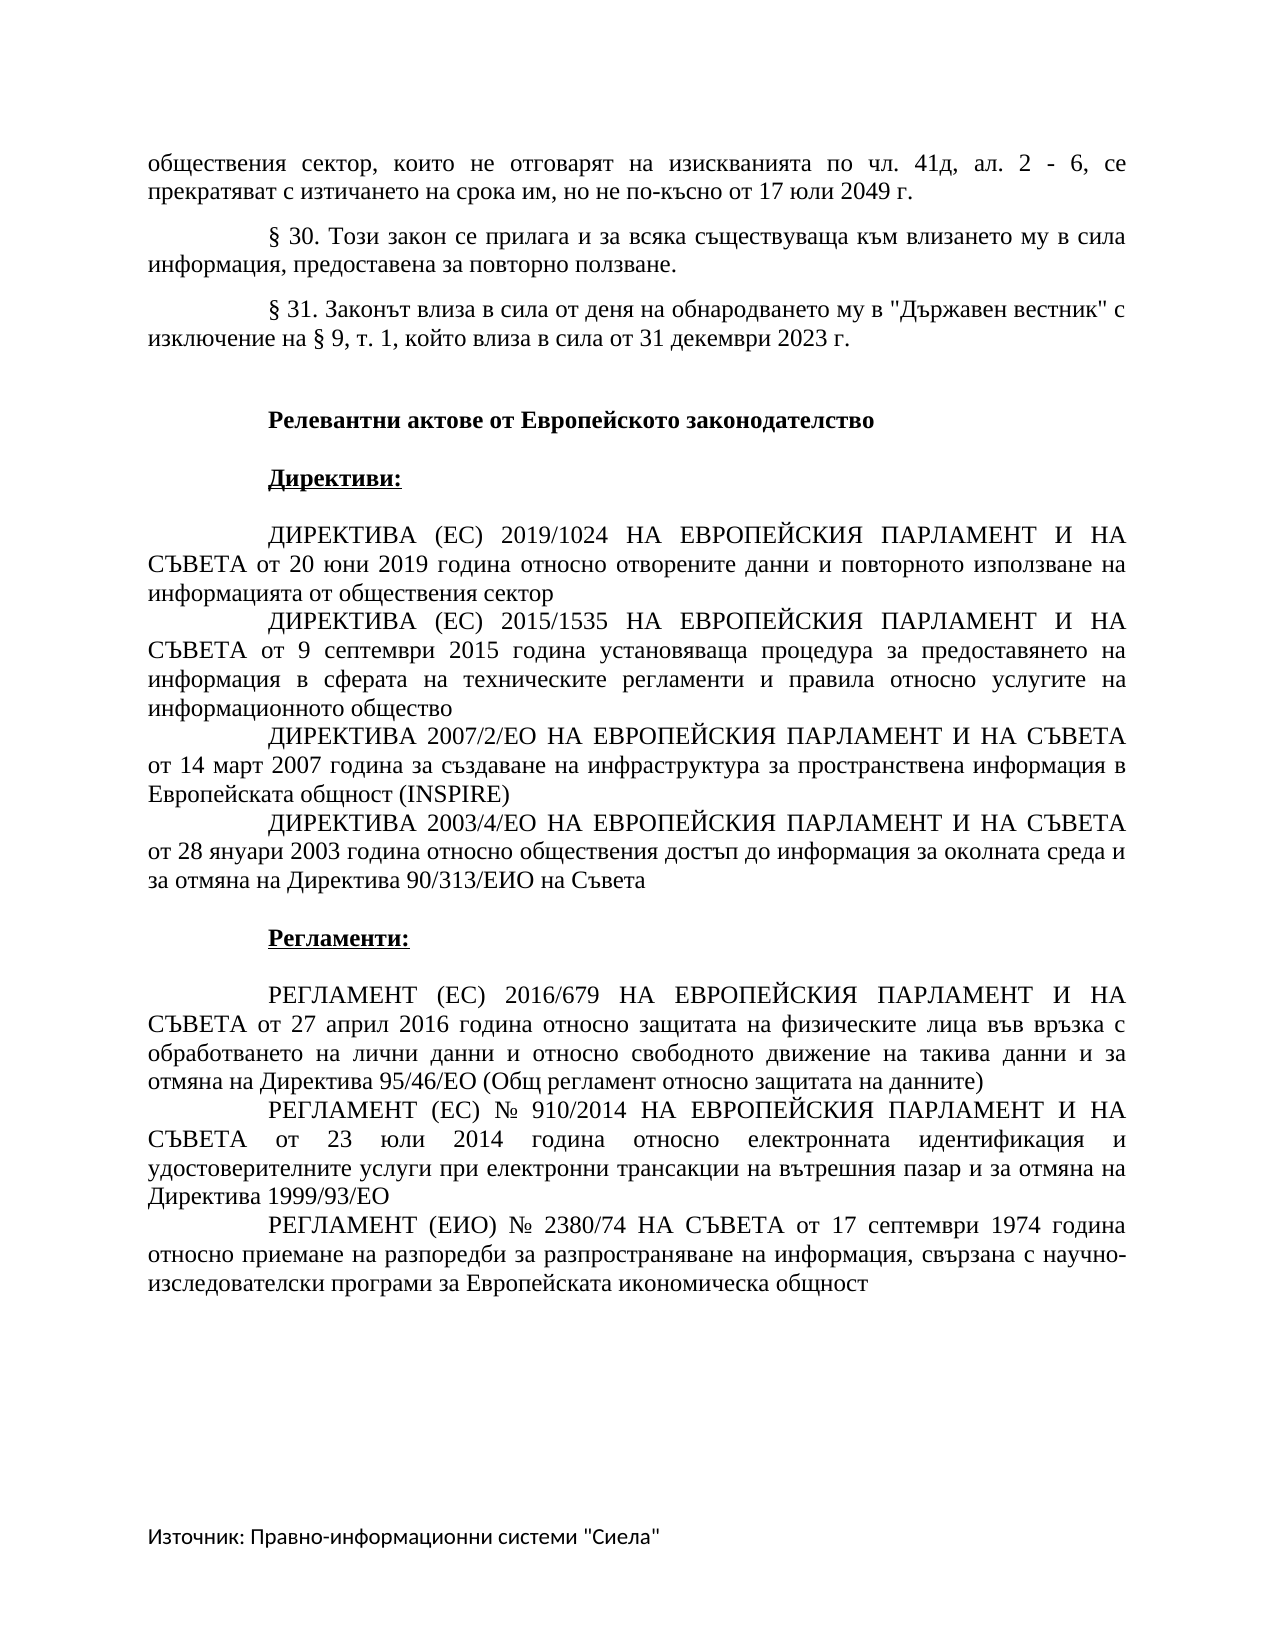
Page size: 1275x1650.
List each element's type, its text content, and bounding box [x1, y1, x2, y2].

text § 30. Този закон се прилага и за всяка съществуваща към влизането му в сила информация, предоставена за повторно ползване. [148, 221, 1127, 278]
text РЕГЛАМЕНТ (ЕС) 2016/679 НА ЕВРОПЕЙСКИЯ ПАРЛАМЕНТ И НА СЪВЕТА от 27 април 2016 година относно защитата на физическите лица във връзка с обработването на лични данни и относно свободното движение на такива данни и за отмяна на Директива 95/46/EО (Общ регламент относно защитата на данните) [148, 980, 1127, 1095]
text РЕГЛАМЕНТ (ЕИО) № 2380/74 НА СЪВЕТА от 17 септември 1974 година относно приемане на разпоредби за разпространяване на информация, свързана с научно-изследователски програми за Европейската икономическа общност [148, 1210, 1127, 1296]
text Директиви: [148, 463, 1127, 491]
text ДИРЕКТИВА (ЕС) 2015/1535 НА ЕВРОПЕЙСКИЯ ПАРЛАМЕНТ И НА СЪВЕТА от 9 септември 2015 година установяваща процедура за предоставянето на информация в сферата на техническите регламенти и правила относно услугите на информационното общество [148, 606, 1127, 721]
text ДИРЕКТИВА 2007/2/ЕО НА ЕВРОПЕЙСКИЯ ПАРЛАМЕНТ И НА СЪВЕТА от 14 март 2007 година за създаване на инфраструктура за пространствена информация в Европейската общност (INSPIRE) [148, 721, 1127, 808]
text ДИРЕКТИВА 2003/4/ЕO НА ЕВРОПЕЙСКИЯ ПАРЛАМЕНТ И НА СЪВЕТА от 28 януари 2003 година относно обществения достъп до информация за околната среда и за отмяна на Директива 90/313/ЕИО на Съвета [148, 808, 1127, 894]
text Релевантни актове от Европейското законодателство [148, 405, 1127, 434]
text РЕГЛАМЕНТ (ЕС) № 910/2014 НА ЕВРОПЕЙСКИЯ ПАРЛАМЕНТ И НА СЪВЕТА от 23 юли 2014 година относно електронната идентификация и удостоверителните услуги при електронни трансакции на вътрешния пазар и за отмяна на Директива 1999/93/ЕО [148, 1095, 1127, 1210]
text ДИРЕКТИВА (ЕС) 2019/1024 НА ЕВРОПЕЙСКИЯ ПАРЛАМЕНТ И НА СЪВЕТА от 20 юни 2019 година относно отворените данни и повторното използване на информацията от обществения сектор [148, 520, 1127, 606]
text § 31. Законът влиза в сила от деня на обнародването му в "Държавен вестник" с изключение на § 9, т. 1, който влиза в сила от 31 декември 2023 г. [148, 294, 1127, 351]
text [148, 148, 1127, 205]
text Регламенти: [148, 923, 1127, 951]
